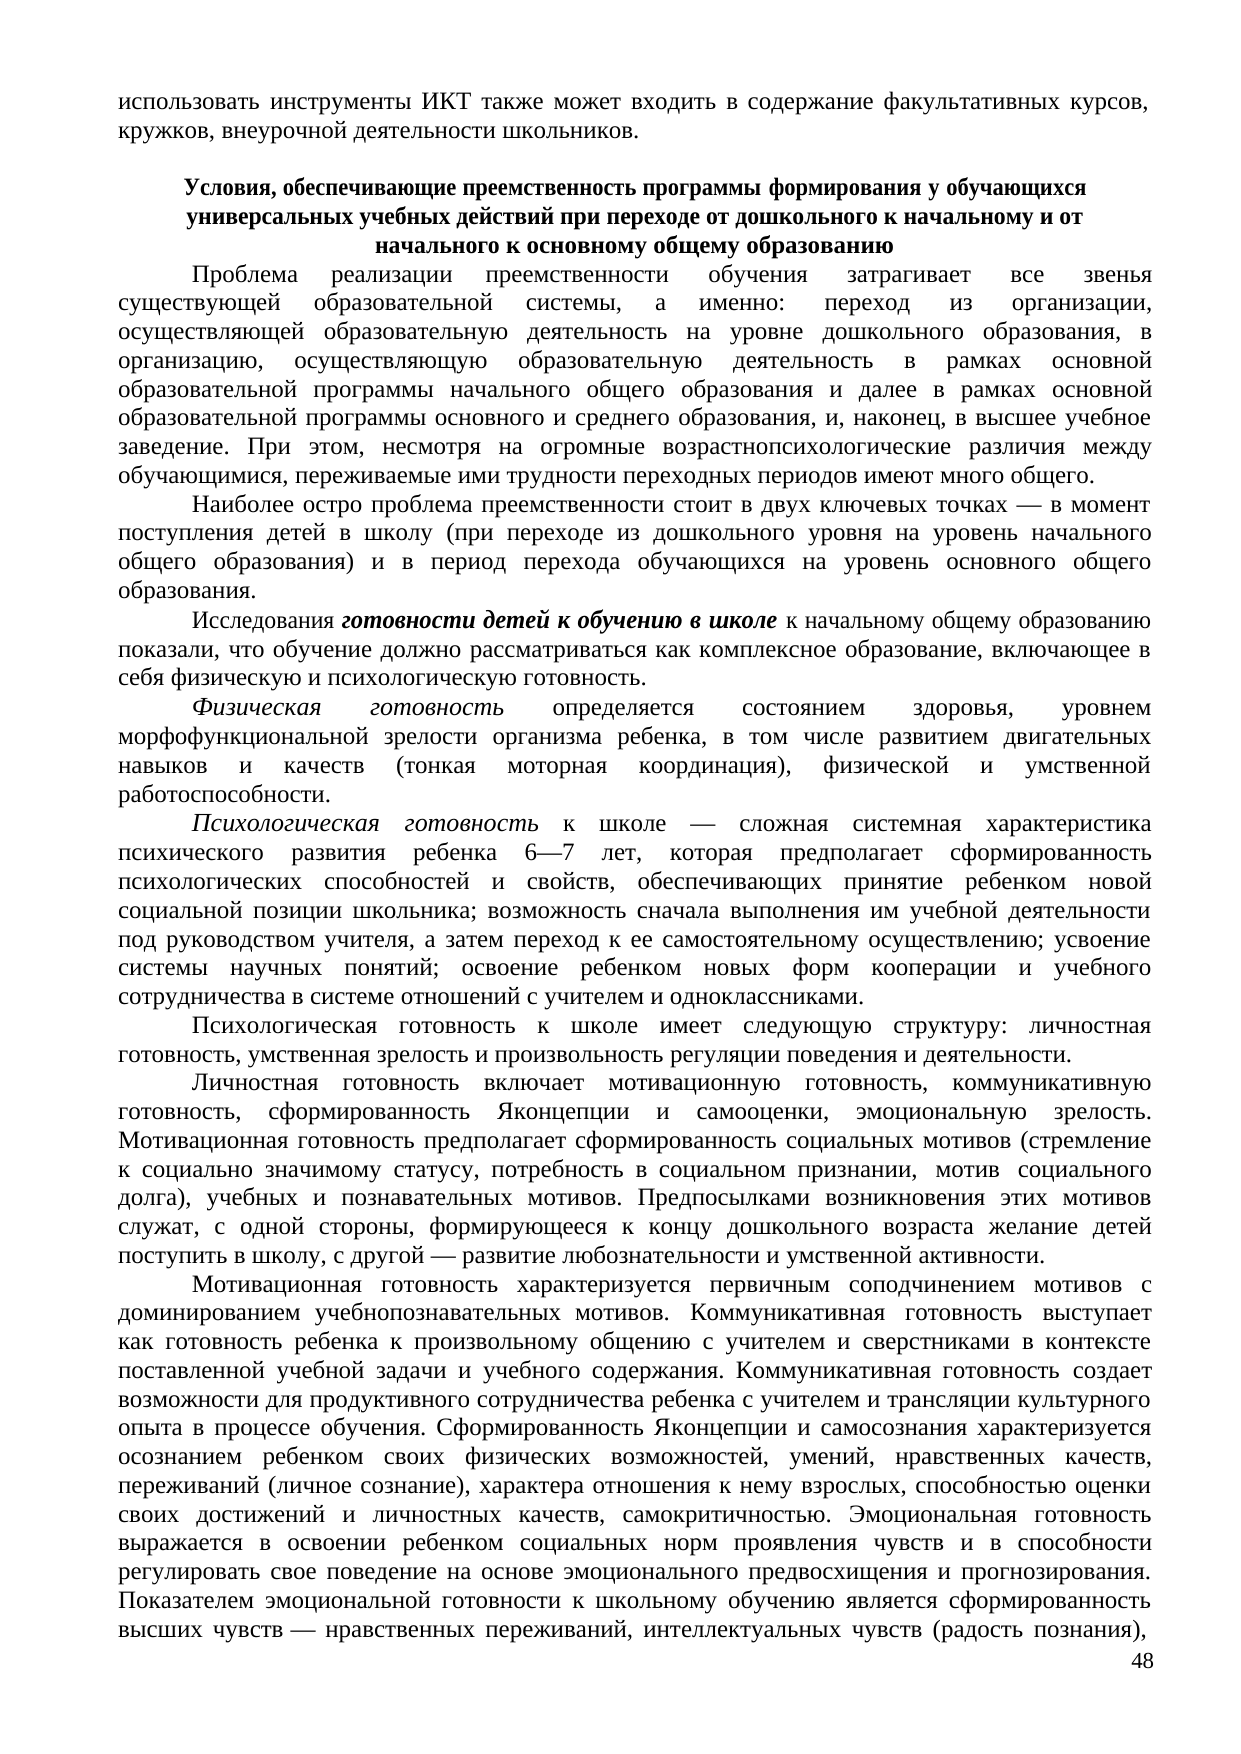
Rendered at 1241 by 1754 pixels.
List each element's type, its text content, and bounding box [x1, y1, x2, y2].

text Психологическая готовность к школе имеет следующую структуру: личностная готовность, умственная зрелость и произвольность регуляции поведения и деятельности. [118, 1010, 1152, 1067]
text Наиболее остро проблема преемственности стоит в двух ключевых точках — в момент поступления детей в школу (при переходе из дошкольного уровня на уровень начального общего образования) и в период перехода обучающихся на уровень основного общего образования. [118, 489, 1152, 604]
text Условия, обеспечивающие преемственность программы формирования у обучающихся универсальных учебных действий при переходе от дошкольного к начальному и от начального к основному общему образованию [125, 172, 1144, 259]
text Исследования готовности детей к обучению в школе к начальному общему образованию показали, что обучение должно рассматриваться как комплексное образование, включающее в себя физическую и психологическую готовность. [118, 604, 1152, 691]
text Психологическая готовность к школе — сложная системная характеристика психического развития ребенка 6—7 лет, которая предполагает сформированность психологических способностей и свойств, обеспечивающих принятие ребенком новой социальной позиции школьника; возможность сначала выполнения им учебной деятельности под руководством учителя, а затем переход к ее самостоятельному осуществлению; усвоение системы научных понятий; освоение ребенком новых форм кооперации и учебного сотрудничества в системе отношений с учителем и одноклассниками. [118, 807, 1152, 1010]
text Мотивационная готовность характеризуется первичным соподчинением мотивов с доминированием учебно­познавательных мотивов. Коммуникативная готовность выступает как готовность ребенка к произвольному общению с учителем и сверстниками в контексте поставленной учебной задачи и учебного содержания. Коммуникативная готовность создает возможности для продуктивного сотрудничества ребенка с учителем и трансляции культурного опыта в процессе обучения. Сформированность Я­концепции и самосознания характеризуется осознанием ребенком своих физических возможностей, умений, нравственных качеств, переживаний (личное сознание), характера отношения к нему взрослых, способностью оценки своих достижений и личностных качеств, самокритичностью. Эмоциональная готовность выражается в освоении ребенком социальных норм проявления чувств и в способности регулировать свое поведение на основе эмоционального предвосхищения и прогнозирования. Показателем эмоциональной готовности к школьному обучению является сформированность высших чувств — нравственных переживаний, интеллектуальных чувств (радость познания), [118, 1269, 1152, 1642]
text Проблема реализации преемственности обучения затрагивает все звенья существующей образовательной системы, а именно: переход из организации, осуществляющей образовательную деятельность на уровне дошкольного образования, в организацию, осуществляющую образовательную деятельность в рамках основной образовательной программы начального общего образования и далее в рамках основной образовательной программы основного и среднего образования, и, наконец, в высшее учебное заведение. При этом, несмотря на огромные возрастно­психологические различия между обучающимися, переживаемые ими трудности переходных периодов имеют много общего. [118, 259, 1152, 489]
text Личностная готовность включает мотивационную готовность, коммуникативную готовность, сформированность Я­концепции и самооценки, эмоциональную зрелость. Мотивационная готовность предполагает сформированность социальных мотивов (стремление к социально значимому статусу, потребность в социальном признании, мотив социального долга), учебных и познавательных мотивов. Предпосылками возникновения этих мотивов служат, с одной стороны, формирующееся к концу дошкольного возраста желание детей поступить в школу, с другой — развитие любознательности и умственной активности. [118, 1067, 1152, 1269]
text Физическая готовность определяется состоянием здоровья, уровнем морфофункциональной зрелости организма ребенка, в том числе развитием двигательных навыков и качеств (тонкая моторная координация), физической и умственной работоспособности. [118, 691, 1151, 807]
text использовать инструменты ИКТ также может входить в содержание факультативных курсов, кружков, внеурочной деятельности школьников. [118, 86, 1226, 144]
